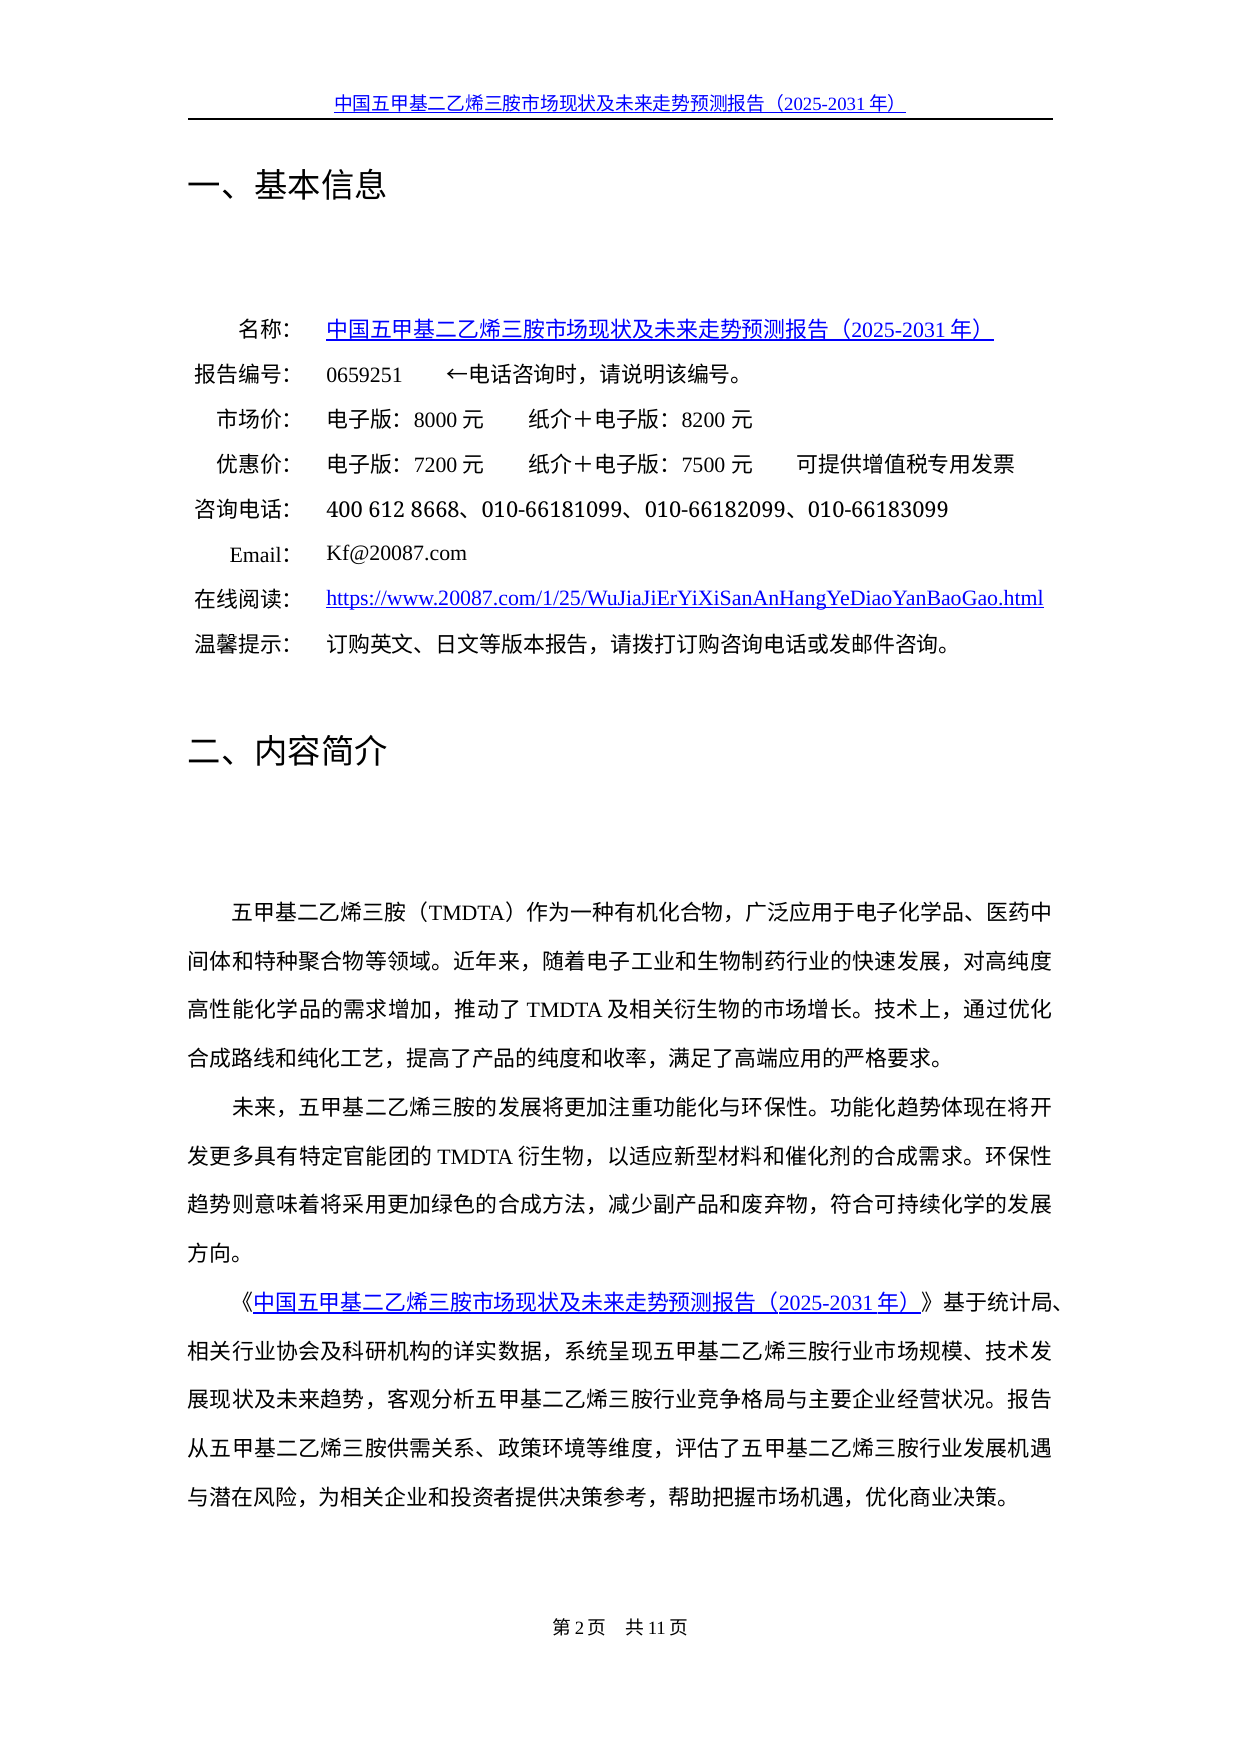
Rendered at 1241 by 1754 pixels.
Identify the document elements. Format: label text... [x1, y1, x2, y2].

table_cell 0659251 ←电话咨询时，请说明该编号。 [315, 357, 1073, 402]
table_cell 优惠价： [167, 447, 315, 492]
table_header 中国五甲基二乙烯三胺市场现状及未来走势预测报告（2025-2031年） [315, 312, 1073, 357]
table_cell 咨询电话： [167, 492, 315, 537]
table_header 名称： [167, 312, 315, 357]
table_cell 400 612 8668、010-66181099、010-66182099、010-66183099 [315, 492, 1073, 537]
title 二、内容简介 [187, 717, 1053, 782]
table_cell 市场价： [167, 402, 315, 447]
table_cell 温馨提示： [167, 627, 315, 672]
table_cell 电子版：7200 元 纸介＋电子版：7500 元 可提供增值税专用发票 [315, 447, 1073, 492]
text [187, 894, 1053, 1512]
table_cell [315, 582, 1073, 627]
table_cell 在线阅读： [167, 582, 315, 627]
table_cell 报告编号： [167, 357, 315, 402]
table_cell Email： [167, 537, 315, 582]
title 一、基本信息 [187, 150, 1053, 215]
table_cell 电子版：8000 元 纸介＋电子版：8200 元 [315, 402, 1073, 447]
table_cell 订购英文、日文等版本报告，请拨打订购咨询电话或发邮件咨询。 [315, 627, 1073, 672]
table_cell Kf@20087.com [315, 537, 1073, 582]
